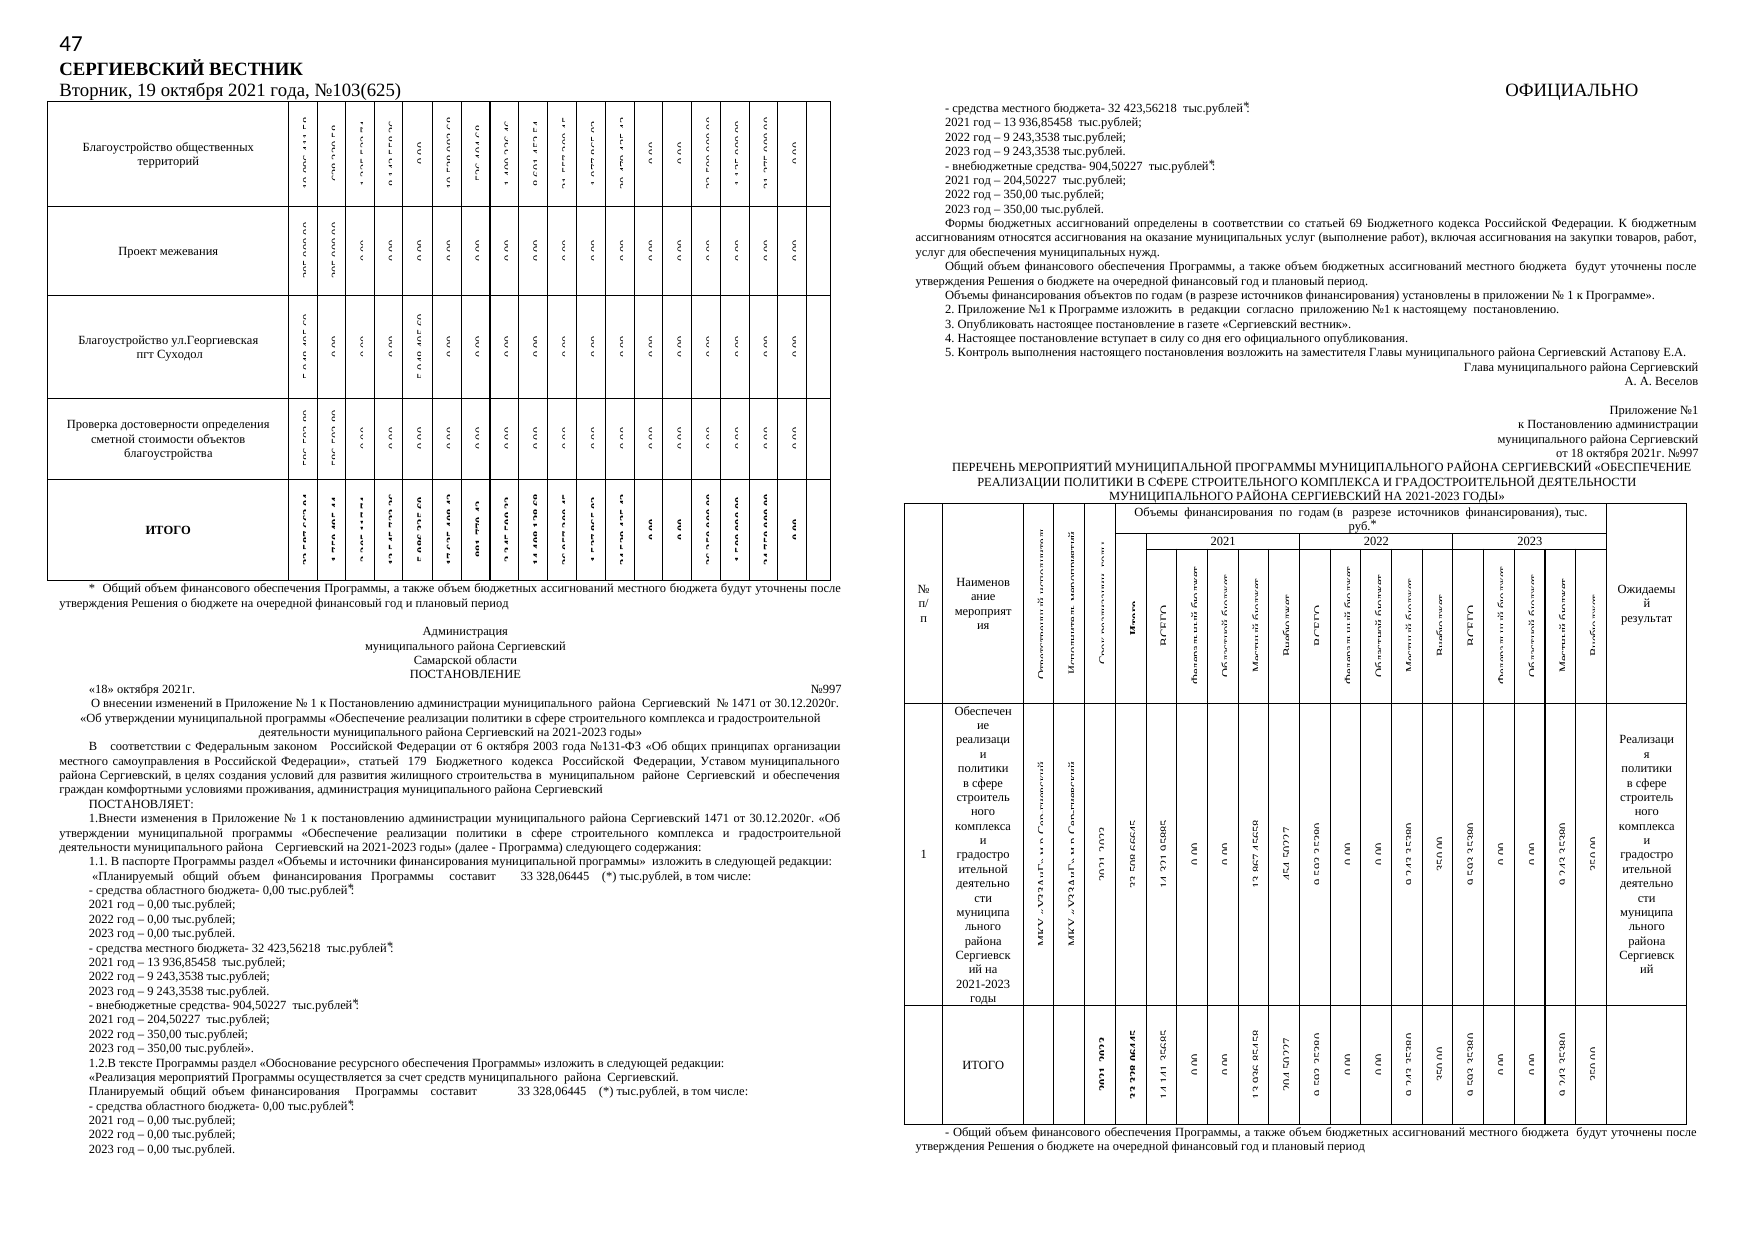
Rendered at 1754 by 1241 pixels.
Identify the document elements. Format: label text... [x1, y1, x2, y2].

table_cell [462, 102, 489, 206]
text Приложение №1 [915, 403, 1698, 417]
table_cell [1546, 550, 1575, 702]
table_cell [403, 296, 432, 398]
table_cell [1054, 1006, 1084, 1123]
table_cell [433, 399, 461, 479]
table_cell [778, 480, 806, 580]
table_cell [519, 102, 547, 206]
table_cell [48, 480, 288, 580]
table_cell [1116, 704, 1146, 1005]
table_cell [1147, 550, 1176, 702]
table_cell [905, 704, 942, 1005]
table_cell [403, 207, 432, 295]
text 2022 год – 350,00 тыс.рублей; [915, 187, 1698, 201]
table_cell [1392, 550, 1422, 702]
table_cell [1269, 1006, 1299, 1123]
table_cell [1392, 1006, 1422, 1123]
text 2023 год – 0,00 тыс.рублей. [59, 1142, 842, 1156]
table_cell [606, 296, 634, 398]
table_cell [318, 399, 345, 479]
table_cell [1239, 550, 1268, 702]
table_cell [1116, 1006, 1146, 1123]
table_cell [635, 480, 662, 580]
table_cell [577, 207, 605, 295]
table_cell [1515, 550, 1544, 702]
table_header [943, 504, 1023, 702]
text О внесении изменений в Приложение № 1 к Постановлению администрации муниципального района Сергиевский № 1471 от 30.12.2020г. «Об утверждении муниципальной программы «Обеспечение реализации политики в сфере строительного комплекса и градостроительной деятельности муниципального района Сергиевский на 2021-2023 годы» [59, 696, 842, 739]
text Планируемый общий объем финансирования Программы составит 33 328,06445 (*) тыс.рублей, в том числе: [59, 1084, 842, 1098]
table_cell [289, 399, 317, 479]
text - средства областного бюджета- 0,00 тыс.рублей ⃰: [59, 1098, 842, 1113]
text Глава муниципального района Сергиевский [915, 359, 1698, 374]
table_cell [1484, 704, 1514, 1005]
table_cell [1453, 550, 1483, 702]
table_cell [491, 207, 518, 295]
text 5. Контроль выполнения настоящего постановления возложить на заместителя Главы муниципального района Сергиевский Астапову Е.А. [915, 345, 1698, 359]
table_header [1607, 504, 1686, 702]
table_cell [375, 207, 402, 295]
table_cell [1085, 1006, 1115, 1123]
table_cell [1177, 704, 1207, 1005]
text ПЕРЕЧЕНЬ МЕРОПРИЯТИЙ МУНИЦИПАЛЬНОЙ ПРОГРАММЫ МУНИЦИПАЛЬНОГО РАЙОНА СЕРГИЕВСКИЙ «ОБЕСПЕЧЕНИЕ РЕАЛИЗАЦИИ ПОЛИТИКИ В СФЕРЕ СТРОИТЕЛЬНОГО КОМПЛЕКСА И ГРАДОСТРОИТЕЛЬНОЙ ДЕЯТЕЛЬНОСТИ МУНИЦИПАЛЬНОГО РАЙОНА СЕРГИЕВСКИЙ НА 2021-2023 ГОДЫ» [915, 460, 1698, 503]
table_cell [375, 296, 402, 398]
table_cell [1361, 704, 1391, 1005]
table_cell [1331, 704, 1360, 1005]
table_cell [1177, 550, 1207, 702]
text 2023 год – 9 243,3538 тыс.рублей. [915, 144, 1698, 158]
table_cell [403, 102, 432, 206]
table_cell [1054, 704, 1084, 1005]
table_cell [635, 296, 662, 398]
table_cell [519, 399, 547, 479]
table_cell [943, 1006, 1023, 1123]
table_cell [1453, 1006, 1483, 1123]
text 2023 год – 9 243,3538 тыс.рублей. [59, 983, 842, 998]
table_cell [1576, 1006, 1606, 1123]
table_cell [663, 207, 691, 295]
text муниципального района Сергиевский [915, 431, 1698, 446]
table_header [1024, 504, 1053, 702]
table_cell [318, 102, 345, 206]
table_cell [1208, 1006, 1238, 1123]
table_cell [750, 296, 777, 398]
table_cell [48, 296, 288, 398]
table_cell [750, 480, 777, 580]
text муниципального района Сергиевский [59, 638, 842, 653]
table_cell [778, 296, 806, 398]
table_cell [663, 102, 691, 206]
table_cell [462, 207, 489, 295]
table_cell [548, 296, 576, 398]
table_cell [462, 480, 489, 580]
text 2023 год – 0,00 тыс.рублей. [59, 926, 842, 940]
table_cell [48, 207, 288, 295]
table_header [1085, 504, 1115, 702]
text Объемы финансирования объектов по годам (в разрезе источников финансирования) установлены в приложении № 1 к Программе». [915, 288, 1698, 302]
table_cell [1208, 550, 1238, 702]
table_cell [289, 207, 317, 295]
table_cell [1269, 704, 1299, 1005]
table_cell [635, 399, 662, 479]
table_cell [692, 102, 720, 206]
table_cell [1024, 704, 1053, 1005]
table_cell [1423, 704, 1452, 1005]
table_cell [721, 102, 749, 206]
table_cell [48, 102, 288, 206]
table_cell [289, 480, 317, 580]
text 2022 год – 350,00 тыс.рублей; [59, 1027, 842, 1041]
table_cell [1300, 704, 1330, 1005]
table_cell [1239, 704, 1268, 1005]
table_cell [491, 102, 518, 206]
text - средства областного бюджета- 0,00 тыс.рублей ⃰: [59, 883, 842, 897]
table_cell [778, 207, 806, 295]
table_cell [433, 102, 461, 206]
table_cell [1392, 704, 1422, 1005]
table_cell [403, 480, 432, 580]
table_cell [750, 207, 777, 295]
text 2022 год – 0,00 тыс.рублей; [59, 1127, 842, 1142]
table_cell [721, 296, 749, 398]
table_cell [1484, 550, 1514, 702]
text «Реализация мероприятий Программы осуществляется за счет средств муниципального района Сергиевский. [59, 1070, 842, 1084]
text 2. Приложение №1 к Программе изложить в редакции согласно приложению №1 к настоящему постановлению. [915, 302, 1698, 316]
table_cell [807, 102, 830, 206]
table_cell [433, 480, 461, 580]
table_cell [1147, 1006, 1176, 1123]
text - средства местного бюджета- 32 423,56218 тыс.рублей ⃰: [915, 101, 1698, 115]
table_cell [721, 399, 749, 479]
text 2021 год – 204,50227 тыс.рублей; [59, 1012, 842, 1027]
text 4. Настоящее постановление вступает в силу со дня его официального опубликования. [915, 331, 1698, 345]
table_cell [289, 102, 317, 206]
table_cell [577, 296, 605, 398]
text Общий объем финансового обеспечения Программы, а также объем бюджетных ассигнований местного бюджета будут уточнены после утверждения Решения о бюджете на очередной финансовый год и плановый период. [915, 259, 1698, 288]
text от 18 октября 2021г. №997 [915, 446, 1698, 460]
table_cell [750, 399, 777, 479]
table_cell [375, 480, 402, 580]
text 2022 год – 9 243,3538 тыс.рублей; [915, 129, 1698, 144]
text - внебюджетные средства- 904,50227 тыс.рублей ⃰: [915, 158, 1698, 173]
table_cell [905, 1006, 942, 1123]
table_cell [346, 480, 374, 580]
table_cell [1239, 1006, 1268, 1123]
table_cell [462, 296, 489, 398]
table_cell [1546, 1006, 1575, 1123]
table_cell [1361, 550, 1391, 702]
text * Общий объем финансового обеспечения Программы, а также объем бюджетных ассигнований местного бюджета будут уточнены после утверждения Решения о бюджете на очередной финансовый год и плановый период [59, 581, 842, 610]
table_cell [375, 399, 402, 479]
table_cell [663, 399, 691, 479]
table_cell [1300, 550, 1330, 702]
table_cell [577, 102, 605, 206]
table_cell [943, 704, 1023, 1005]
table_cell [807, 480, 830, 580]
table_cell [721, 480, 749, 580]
text 2021 год – 0,00 тыс.рублей; [59, 1113, 842, 1127]
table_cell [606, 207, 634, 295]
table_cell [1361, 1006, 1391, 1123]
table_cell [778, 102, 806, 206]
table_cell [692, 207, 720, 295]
text 2022 год – 9 243,3538 тыс.рублей; [59, 969, 842, 983]
text к Постановлению администрации [915, 417, 1698, 431]
text 3. Опубликовать настоящее постановление в газете «Сергиевский вестник». [915, 316, 1698, 331]
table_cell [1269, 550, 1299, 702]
text ПОСТАНОВЛЕНИЕ [59, 667, 842, 682]
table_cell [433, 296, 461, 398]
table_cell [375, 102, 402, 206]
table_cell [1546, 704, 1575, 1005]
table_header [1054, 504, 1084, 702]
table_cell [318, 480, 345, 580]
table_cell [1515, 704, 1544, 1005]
text 2022 год – 0,00 тыс.рублей; [59, 912, 842, 926]
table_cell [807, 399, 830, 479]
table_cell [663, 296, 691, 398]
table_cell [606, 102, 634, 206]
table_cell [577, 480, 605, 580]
text А. А. Веселов [915, 374, 1698, 388]
text - средства местного бюджета- 32 423,56218 тыс.рублей ⃰: [59, 940, 842, 955]
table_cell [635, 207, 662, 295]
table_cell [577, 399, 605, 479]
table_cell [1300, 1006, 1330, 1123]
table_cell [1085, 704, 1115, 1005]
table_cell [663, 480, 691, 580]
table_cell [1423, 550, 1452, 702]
text 2021 год – 0,00 тыс.рублей; [59, 897, 842, 912]
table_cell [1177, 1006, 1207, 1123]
text 2021 год – 13 936,85458 тыс.рублей; [915, 115, 1698, 129]
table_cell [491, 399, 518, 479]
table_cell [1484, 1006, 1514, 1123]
text 1.Внести изменения в Приложение № 1 к постановлению администрации муниципального района Сергиевский 1471 от 30.12.2020г. «Об утверждении муниципальной программы «Обеспечение реализации политики в сфере строительного комплекса и градостроительной деятельности муниципального района Сергиевский на 2021-2023 годы» (далее - Программа) следующего содержания: [59, 811, 842, 854]
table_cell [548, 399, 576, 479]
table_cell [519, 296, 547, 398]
text В соответствии с Федеральным законом Российской Федерации от 6 октября 2003 года №131-ФЗ «Об общих принципах организации местного самоуправления в Российской Федерации», статьей 179 Бюджетного кодекса Российской Федерации, Уставом муниципального района Сергиевский, в целях создания условий для развития жилищного строительства в муниципальном районе Сергиевский и обеспечения граждан комфортными условиями проживания, администрация муниципального района Сергиевский [59, 739, 842, 797]
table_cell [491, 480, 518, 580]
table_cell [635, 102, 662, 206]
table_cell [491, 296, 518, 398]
text 2023 год – 350,00 тыс.рублей». [59, 1041, 842, 1055]
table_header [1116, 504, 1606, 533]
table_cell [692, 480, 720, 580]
text Формы бюджетных ассигнований определены в соответствии со статьей 69 Бюджетного кодекса Российской Федерации. К бюджетным ассигнованиям относятся ассигнования на оказание муниципальных услуг (выполнение работ), включая ассигнования на закупки товаров, работ, услуг для обеспечения муниципальных нужд. [915, 216, 1698, 259]
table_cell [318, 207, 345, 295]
text 1.2.В тексте Программы раздел «Обоснование ресурсного обеспечения Программы» изложить в следующей редакции: [59, 1055, 842, 1070]
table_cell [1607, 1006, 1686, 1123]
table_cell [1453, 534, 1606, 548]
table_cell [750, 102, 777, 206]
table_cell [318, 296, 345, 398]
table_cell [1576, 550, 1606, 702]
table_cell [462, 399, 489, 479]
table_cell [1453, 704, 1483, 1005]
text ПОСТАНОВЛЯЕТ: [59, 797, 842, 811]
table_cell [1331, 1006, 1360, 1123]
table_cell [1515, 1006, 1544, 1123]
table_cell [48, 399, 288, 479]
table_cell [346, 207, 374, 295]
text Администрация [59, 624, 842, 638]
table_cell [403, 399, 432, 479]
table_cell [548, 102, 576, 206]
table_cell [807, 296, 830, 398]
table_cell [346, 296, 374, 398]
text - внебюджетные средства- 904,50227 тыс.рублей ⃰: [59, 998, 842, 1012]
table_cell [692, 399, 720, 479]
text 2021 год – 204,50227 тыс.рублей; [915, 173, 1698, 187]
text 2021 год – 13 936,85458 тыс.рублей; [59, 955, 842, 969]
text Самарской области [59, 653, 842, 667]
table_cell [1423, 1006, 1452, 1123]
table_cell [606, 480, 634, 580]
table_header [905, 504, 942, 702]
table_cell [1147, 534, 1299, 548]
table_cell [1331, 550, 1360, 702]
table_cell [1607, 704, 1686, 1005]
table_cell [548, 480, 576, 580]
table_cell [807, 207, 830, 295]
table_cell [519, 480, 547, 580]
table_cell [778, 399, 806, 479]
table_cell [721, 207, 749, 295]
text 2023 год – 350,00 тыс.рублей. [915, 201, 1698, 216]
text 1.1. В паспорте Программы раздел «Объемы и источники финансирования муниципальной программы» изложить в следующей редакции: [59, 854, 842, 868]
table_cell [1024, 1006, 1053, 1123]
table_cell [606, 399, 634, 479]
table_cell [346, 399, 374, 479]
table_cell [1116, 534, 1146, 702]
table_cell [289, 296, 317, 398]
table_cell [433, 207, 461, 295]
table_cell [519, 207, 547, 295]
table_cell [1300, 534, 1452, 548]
text «18» октября 2021г. №997 [59, 682, 842, 696]
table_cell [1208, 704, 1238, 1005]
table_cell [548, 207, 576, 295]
text «Планируемый общий объем финансирования Программы составит 33 328,06445 (*) тыс.рублей, в том числе: [59, 868, 842, 883]
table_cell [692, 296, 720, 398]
text - Общий объем финансового обеспечения Программы, а также объем бюджетных ассигнований местного бюджета будут уточнены после утверждения Решения о бюджете на очередной финансовый год и плановый период [915, 1124, 1698, 1153]
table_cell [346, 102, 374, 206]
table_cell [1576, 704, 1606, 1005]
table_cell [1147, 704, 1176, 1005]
